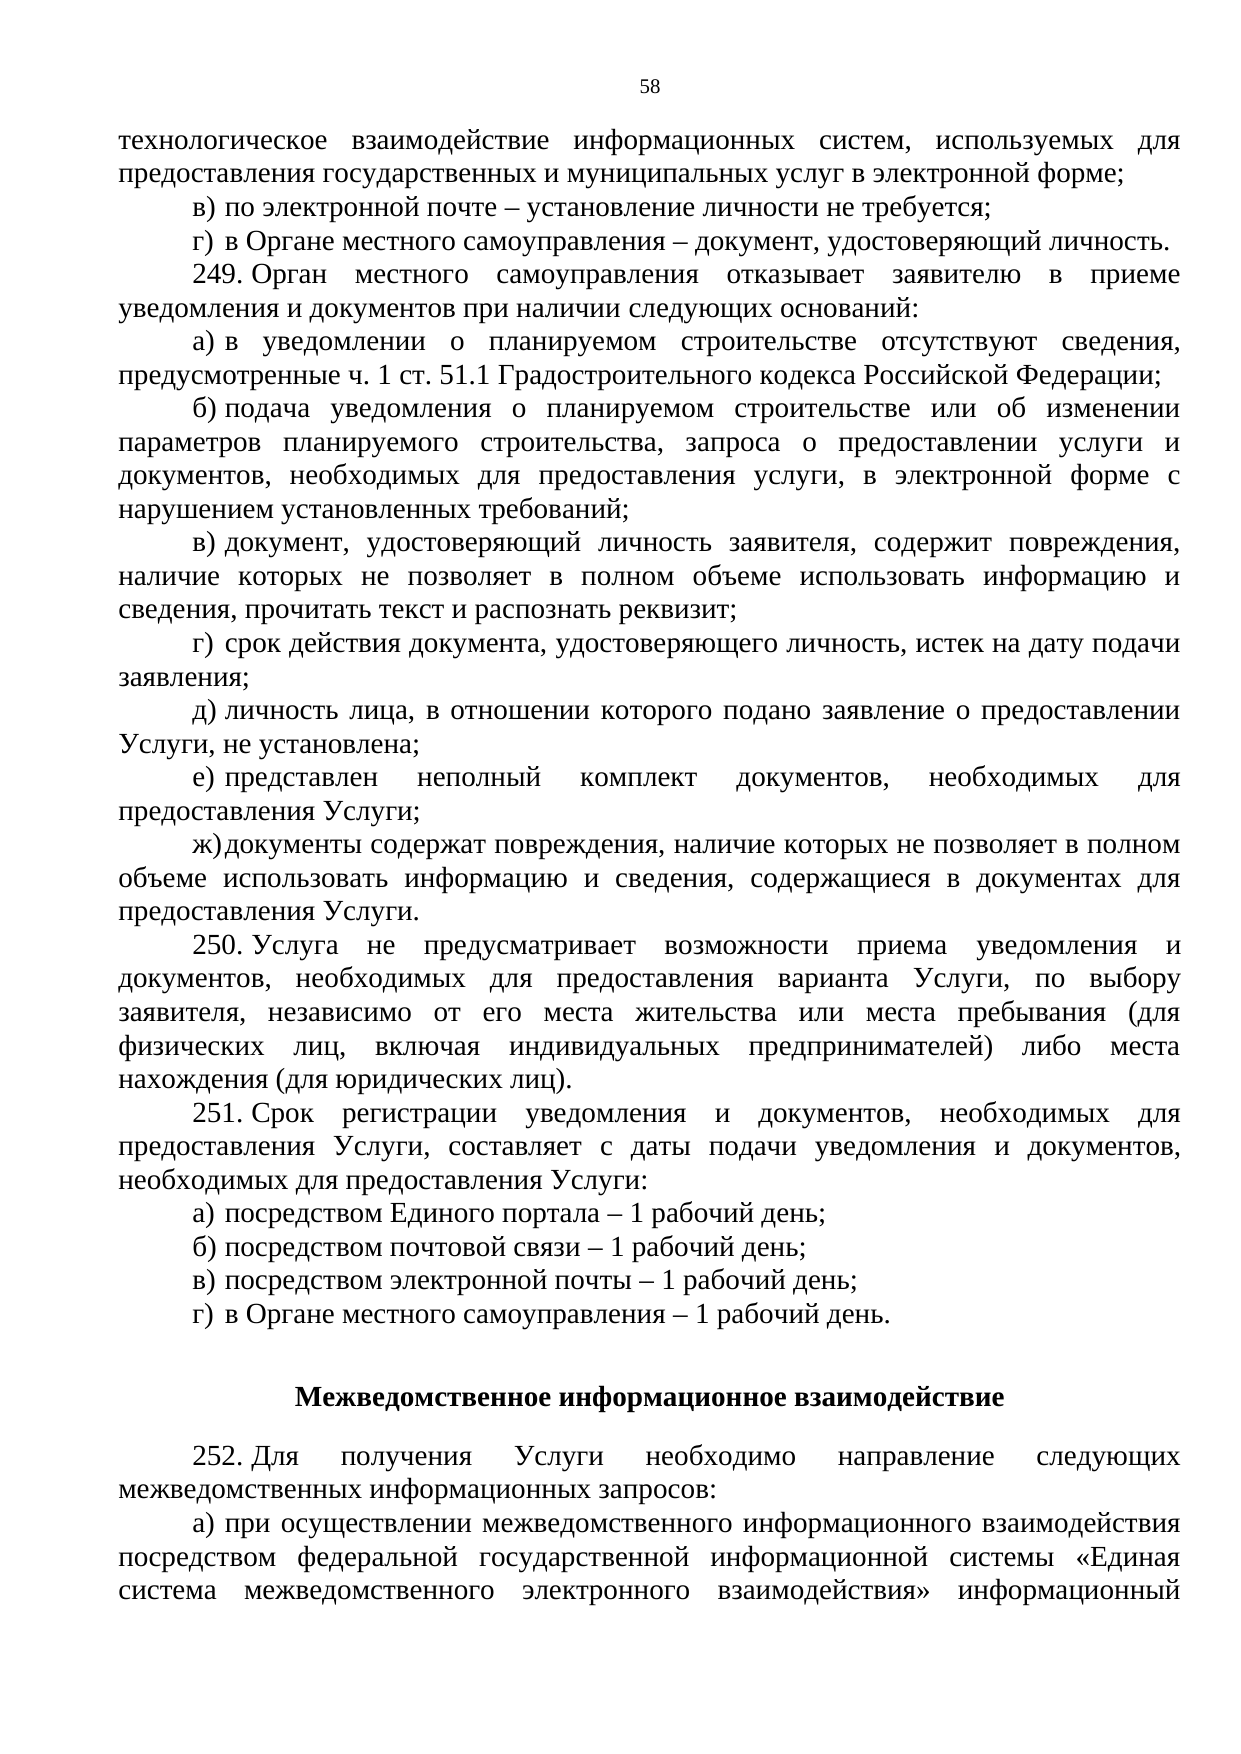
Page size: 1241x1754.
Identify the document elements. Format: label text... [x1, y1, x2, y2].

list Для получения Услуги необходимо направление следующих межведомственных информационных запросов: [118, 1438, 1181, 1505]
list личность лица, в отношении которого подано заявление о предоставлении Услуги, не установлена; [118, 692, 1181, 759]
list в уведомлении о планируемом строительстве отсутствуют сведения, предусмотренные ч. 1 ст. 51.1 Градостроительного кодекса Российской Федерации; [118, 323, 1181, 390]
text Межведомственное информационное взаимодействие [118, 1379, 1181, 1413]
list документы содержат повреждения, наличие которых не позволяет в полном объеме использовать информацию и сведения, содержащиеся в документах для предоставления Услуги. [118, 826, 1181, 927]
list Орган местного самоуправления отказывает заявителю в приеме уведомления и документов при наличии следующих оснований: [118, 256, 1181, 323]
list Срок регистрации уведомления и документов, необходимых для предоставления Услуги, составляет с даты подачи уведомления и документов, необходимых для предоставления Услуги: [118, 1095, 1181, 1195]
list Услуга не предусматривает возможности приема уведомления и документов, необходимых для предоставления варианта Услуги, по выбору заявителя, независимо от его места жительства или места пребывания (для физических лиц, включая индивидуальных предпринимателей) либо места нахождения (для юридических лиц). [118, 927, 1181, 1095]
list по электронной почте – установление личности не требуется; [118, 189, 1181, 223]
list посредством электронной почты – 1 рабочий день; [118, 1262, 1181, 1296]
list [118, 122, 1181, 189]
list срок действия документа, удостоверяющего личность, истек на дату подачи заявления; [118, 625, 1181, 692]
list документ, удостоверяющий личность заявителя, содержит повреждения, наличие которых не позволяет в полном объеме использовать информацию и сведения, прочитать текст и распознать реквизит; [118, 524, 1181, 625]
list в Органе местного самоуправления – документ, удостоверяющий личность. [118, 223, 1181, 256]
list посредством Единого портала – 1 рабочий день; [118, 1195, 1181, 1229]
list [118, 1505, 1181, 1606]
list в Органе местного самоуправления – 1 рабочий день. [118, 1296, 1181, 1329]
list представлен неполный комплект документов, необходимых для предоставления Услуги; [118, 759, 1181, 826]
list посредством почтовой связи – 1 рабочий день; [118, 1229, 1181, 1262]
list подача уведомления о планируемом строительстве или об изменении параметров планируемого строительства, запроса о предоставлении услуги и документов, необходимых для предоставления услуги, в электронной форме с нарушением установленных требований; [118, 390, 1181, 524]
